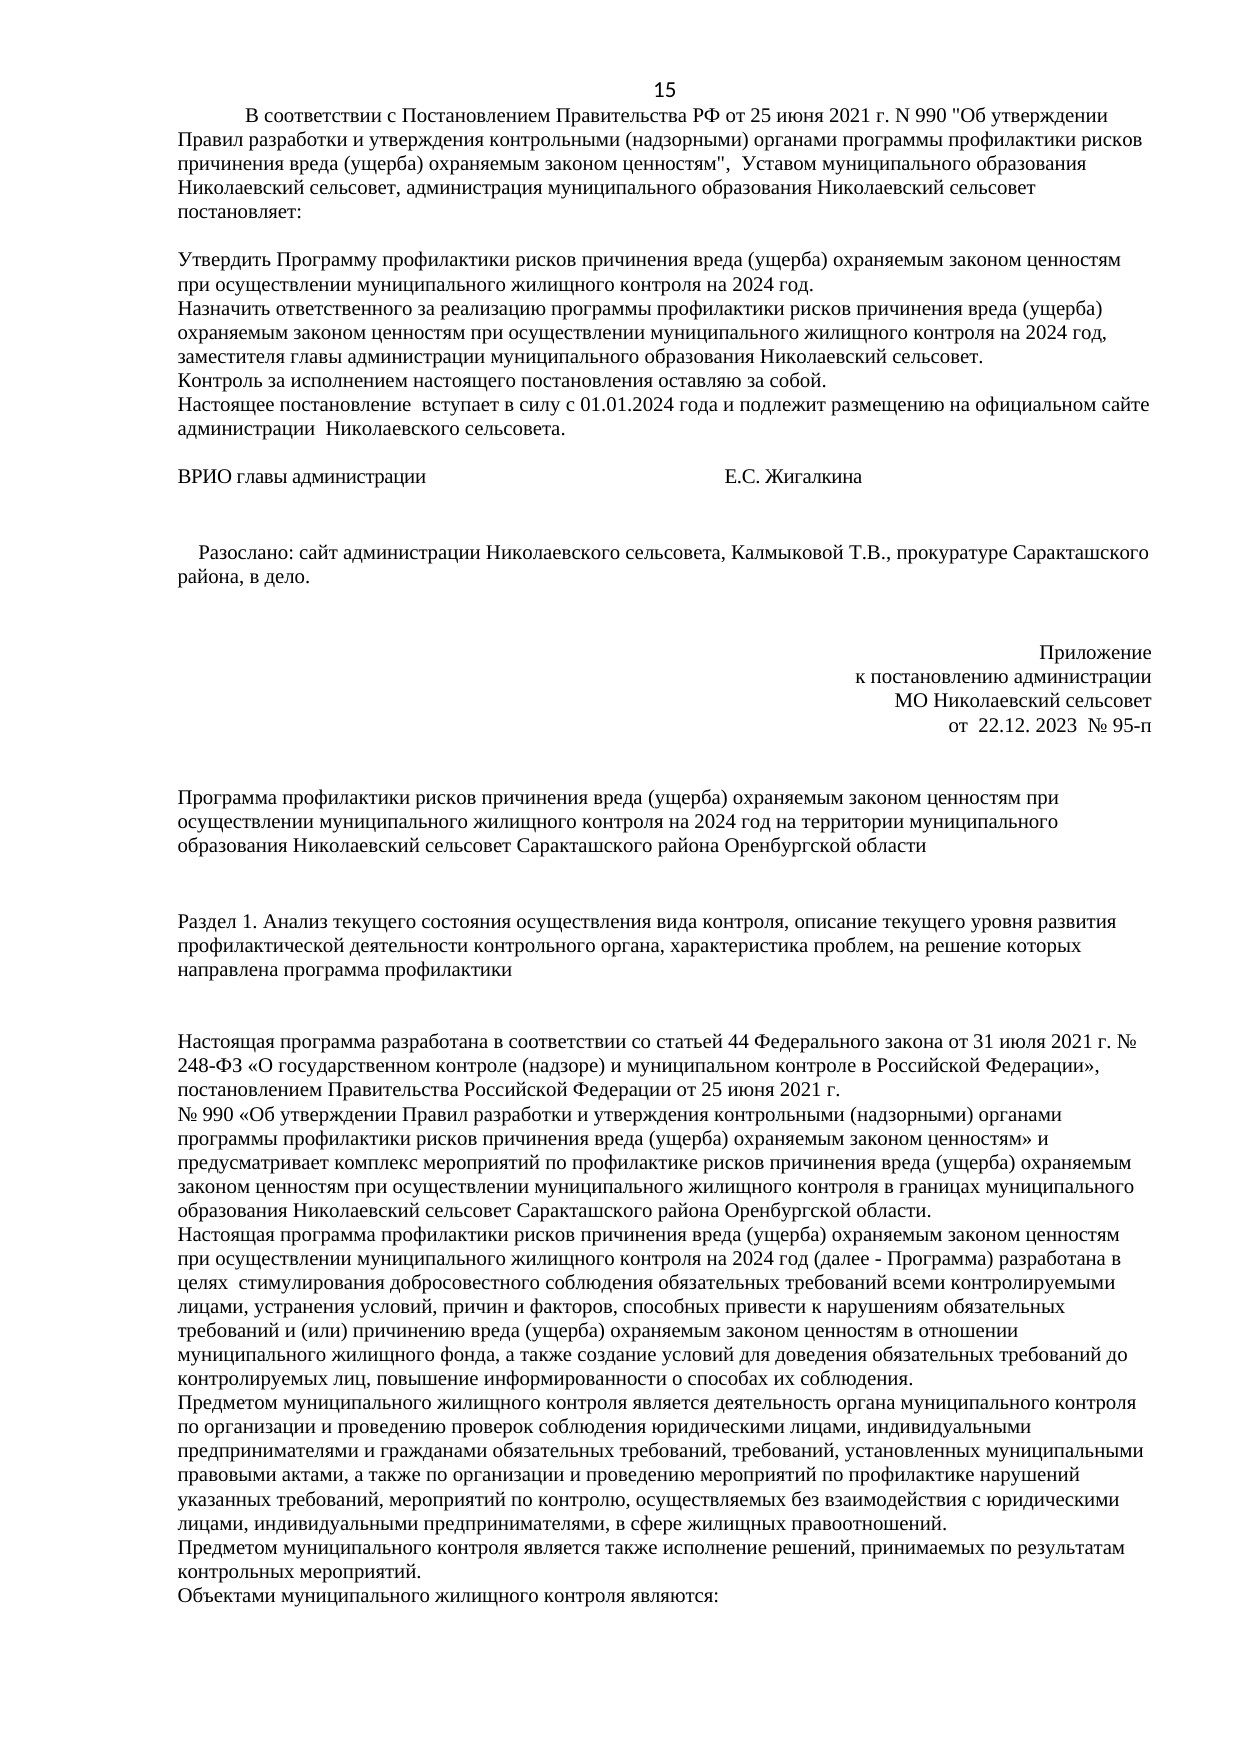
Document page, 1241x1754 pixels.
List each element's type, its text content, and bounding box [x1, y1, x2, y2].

text ВРИО главы администрации Е.С. Жигалкина [177, 464, 1152, 488]
text Предметом муниципального жилищного контроля является деятельность органа муниципального контроля по организации и проведению проверок соблюдения юридическими лицами, индивидуальными предпринимателями и гражданами обязательных требований, требований, установленных муниципальными правовыми актами, а также по организации и проведению мероприятий по профилактике нарушений указанных требований, мероприятий по контролю, осуществляемых без взаимодействия с юридическими лицами, индивидуальными предпринимателями, в сфере жилищных правоотношений. [177, 1390, 1152, 1534]
text В соответствии с Постановлением Правительства РФ от 25 июня 2021 г. N 990 "Об утверждении Правил разработки и утверждения контрольными (надзорными) органами программы профилактики рисков причинения вреда (ущерба) охраняемым законом ценностям", Уставом муниципального образования Николаевский сельсовет, администрация муниципального образования Николаевский сельсовет постановляет: [177, 103, 1152, 223]
text Настоящая программа разработана в соответствии со статьей 44 Федерального закона от 31 июля 2021 г. № 248-ФЗ «О государственном контроле (надзоре) и муниципальном контроле в Российской Федерации», постановлением Правительства Российской Федерации от 25 июня 2021 г. № 990 «Об утверждении Правил разработки и утверждения контрольными (надзорными) органами программы профилактики рисков причинения вреда (ущерба) охраняемым законом ценностям» и предусматривает комплекс мероприятий по профилактике рисков причинения вреда (ущерба) охраняемым законом ценностям при осуществлении муниципального жилищного контроля в границах муниципального образования Николаевский сельсовет Саракташского района Оренбургской области. [177, 1029, 1152, 1222]
text Разослано: сайт администрации Николаевского сельсовета, Калмыковой Т.В., прокуратуре Саракташского района, в дело. [177, 540, 1152, 588]
text от 22.12. 2023 № 95-п [177, 712, 1152, 737]
text Приложение [177, 640, 1152, 664]
text Объектами муниципального жилищного контроля являются: [177, 1583, 1152, 1607]
text Раздел 1. Анализ текущего состояния осуществления вида контроля, описание текущего уровня развития профилактической деятельности контрольного органа, характеристика проблем, на решение которых направлена программа профилактики [177, 909, 1152, 981]
text МО Николаевский сельсовет [177, 688, 1152, 712]
text Настоящая программа профилактики рисков причинения вреда (ущерба) охраняемым законом ценностям при осуществлении муниципального жилищного контроля на 2024 год (далее - Программа) разработана в целях стимулирования добросовестного соблюдения обязательных требований всеми контролируемыми лицами, устранения условий, причин и факторов, способных привести к нарушениям обязательных требований и (или) причинению вреда (ущерба) охраняемым законом ценностям в отношении муниципального жилищного фонда, а также создание условий для доведения обязательных требований до контролируемых лиц, повышение информированности о способах их соблюдения. [177, 1222, 1152, 1390]
text Предметом муниципального контроля является также исполнение решений, принимаемых по результатам контрольных мероприятий. [177, 1534, 1152, 1583]
text Контроль за исполнением настоящего постановления оставляю за собой. [177, 368, 1152, 392]
text Программа профилактики рисков причинения вреда (ущерба) охраняемым законом ценностям при осуществлении муниципального жилищного контроля на 2024 год на территории муниципального образования Николаевский сельсовет Саракташского района Оренбургской области [177, 785, 1152, 857]
text Назначить ответственного за реализацию программы профилактики рисков причинения вреда (ущерба) охраняемым законом ценностям при осуществлении муниципального жилищного контроля на 2024 год, заместителя главы администрации муниципального образования Николаевский сельсовет. [177, 296, 1152, 368]
text Утвердить Программу профилактики рисков причинения вреда (ущерба) охраняемым законом ценностям при осуществлении муниципального жилищного контроля на 2024 год. [177, 247, 1152, 296]
text к постановлению администрации [177, 664, 1152, 688]
text Настоящее постановление вступает в силу с 01.01.2024 года и подлежит размещению на официальном сайте администрации Николаевского сельсовета. [177, 392, 1152, 440]
